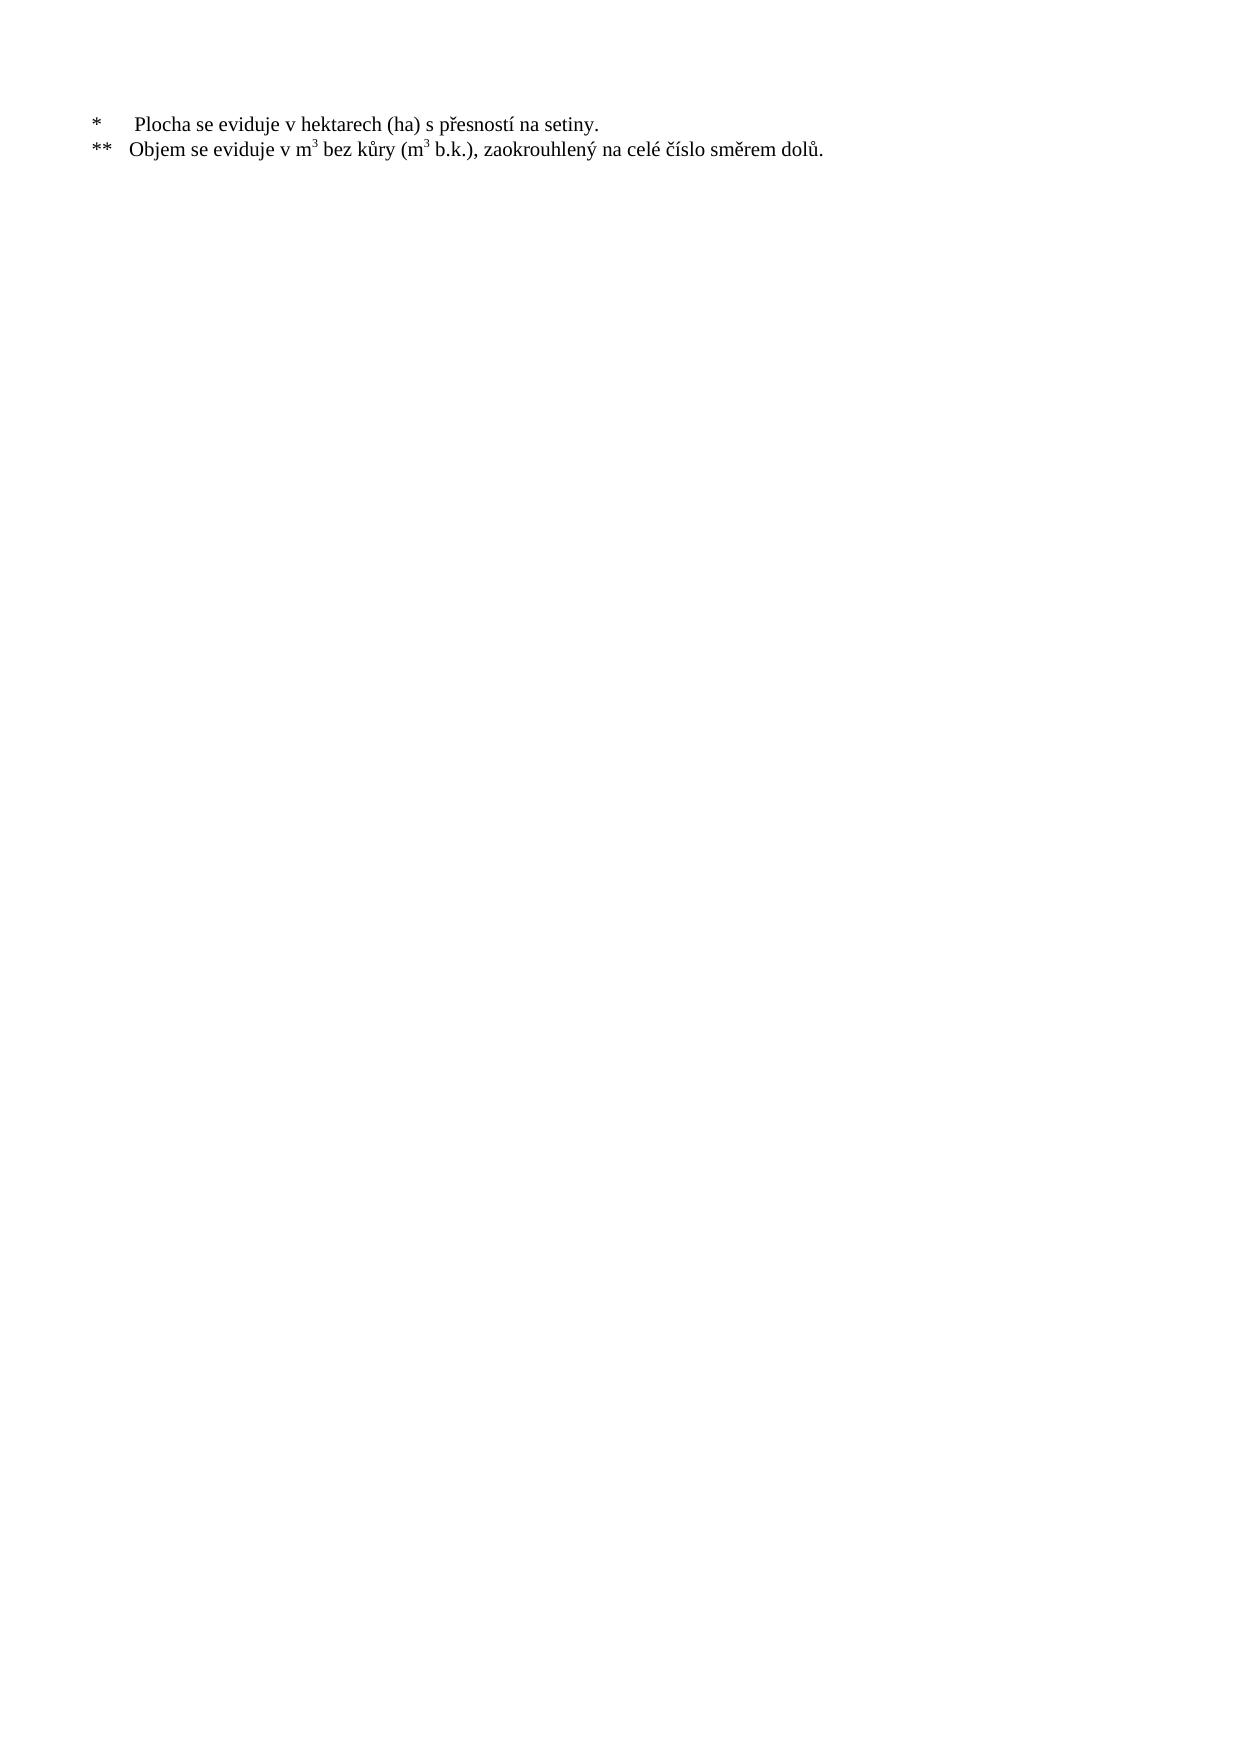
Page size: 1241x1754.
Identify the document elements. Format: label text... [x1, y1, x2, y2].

text ** Objem se eviduje v m3 bez kůry (m3 b.k.), zaokrouhlený na celé číslo směrem dolů. [91, 136, 1093, 161]
text * Plocha se eviduje v hektarech (ha) s přesností na setiny. [91, 112, 1093, 136]
